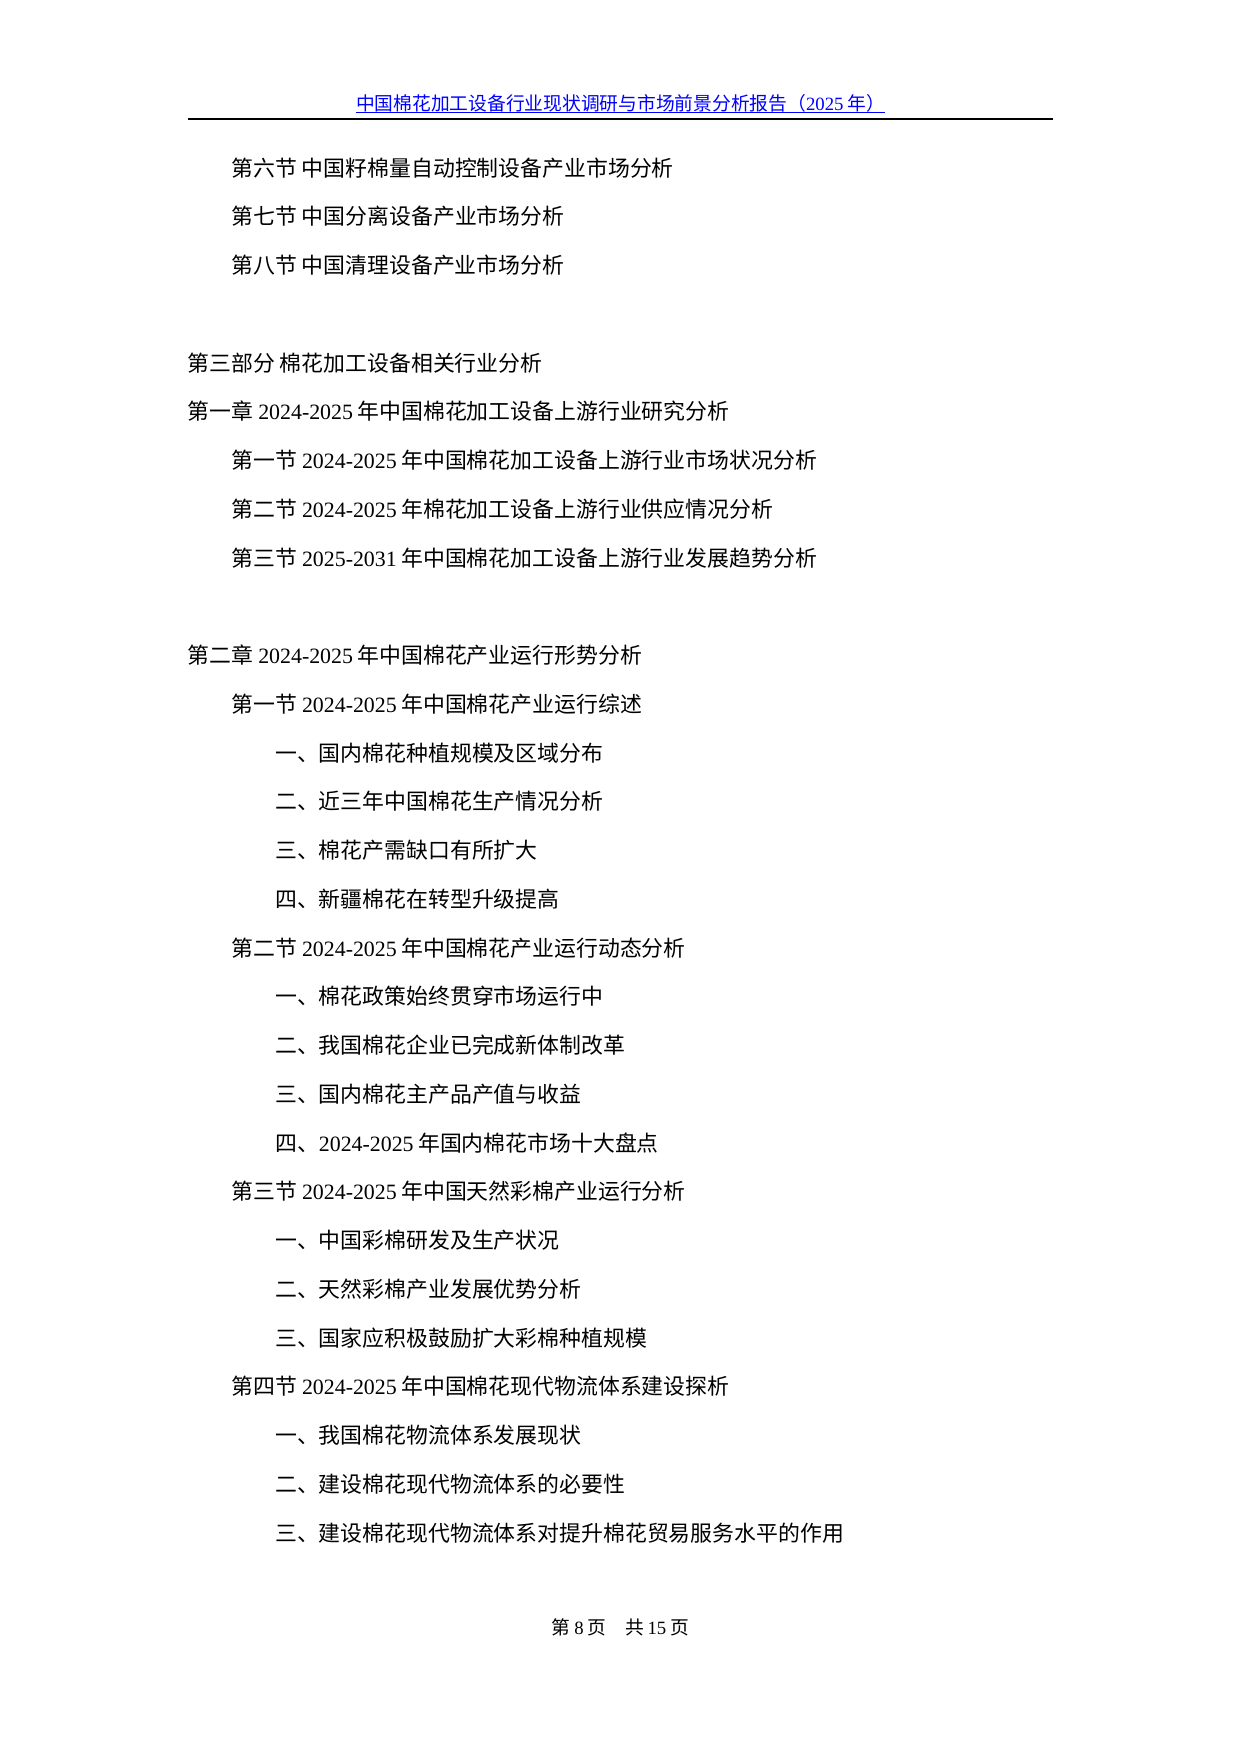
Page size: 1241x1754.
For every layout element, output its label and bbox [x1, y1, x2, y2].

text [187, 150, 1053, 1548]
